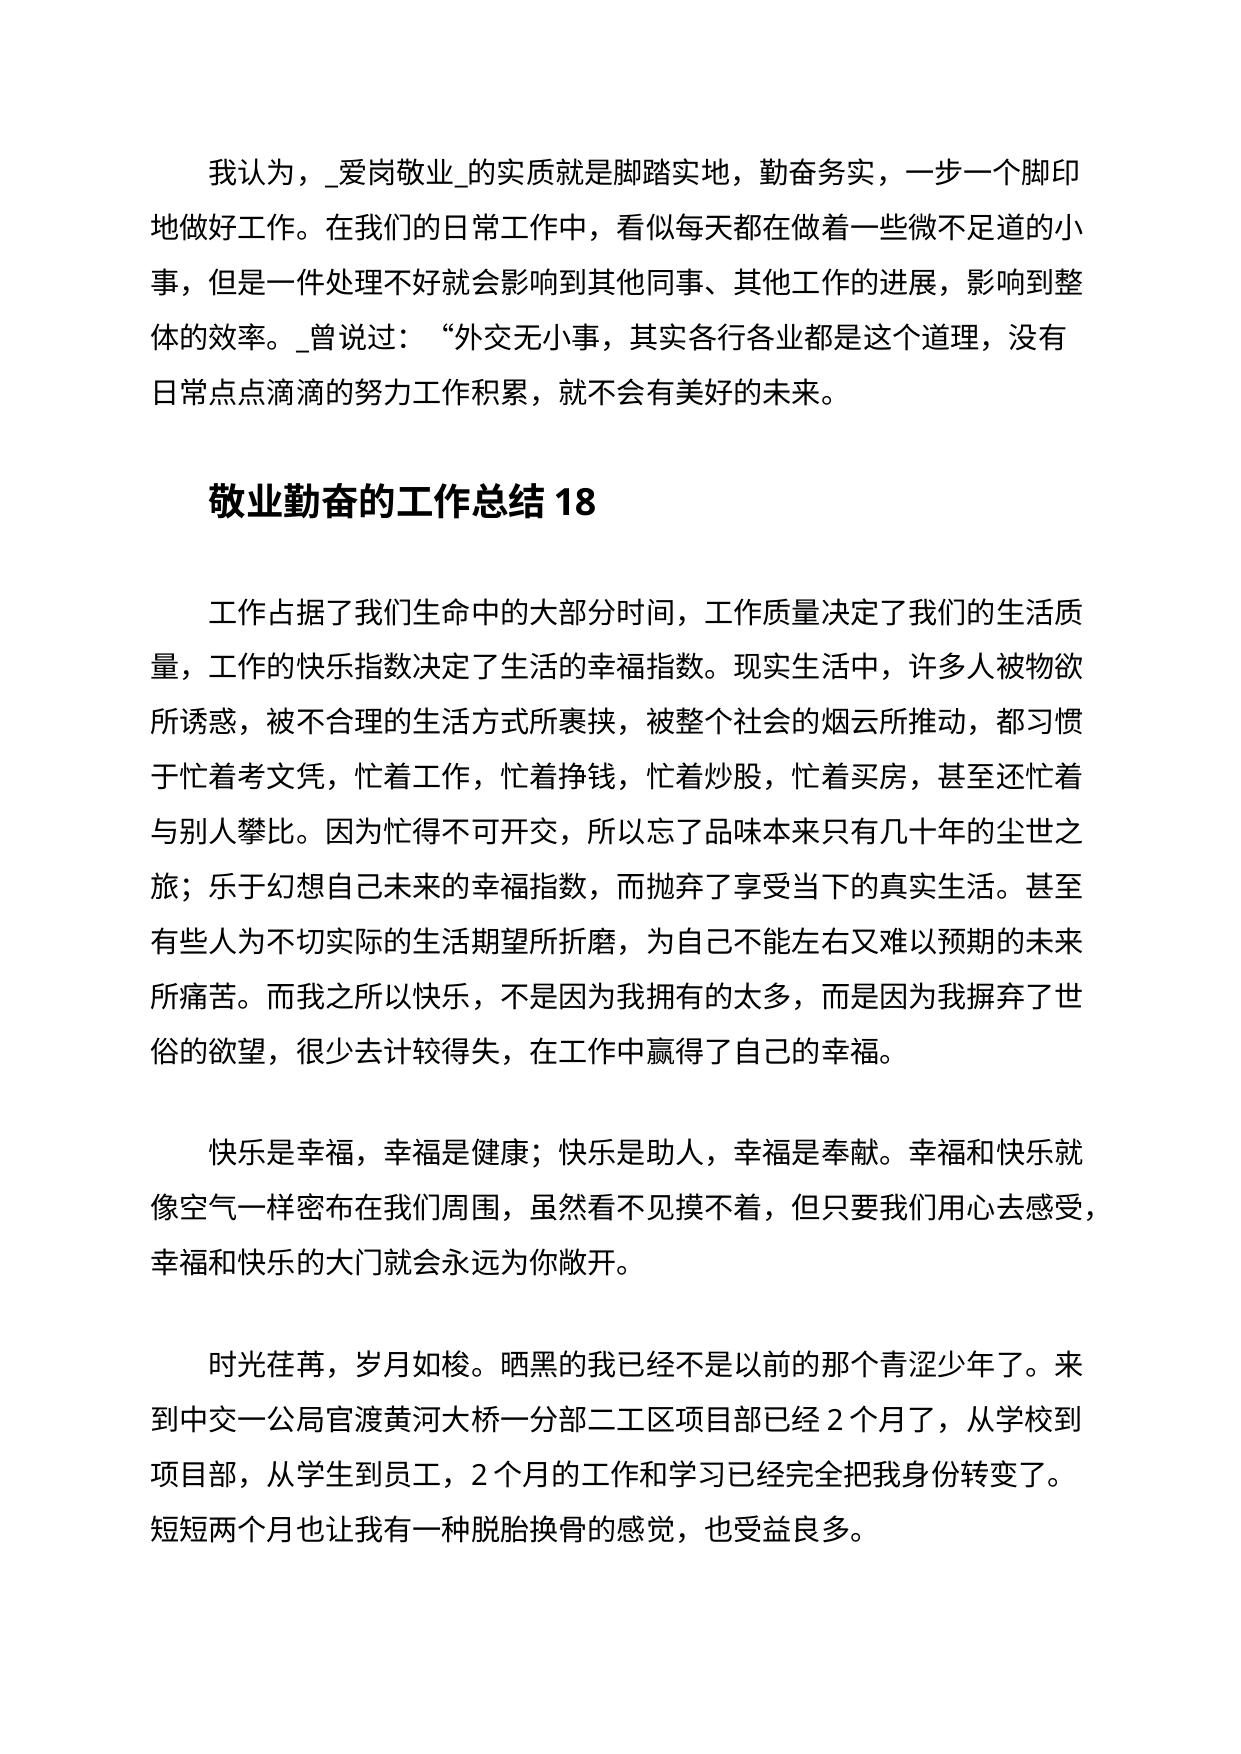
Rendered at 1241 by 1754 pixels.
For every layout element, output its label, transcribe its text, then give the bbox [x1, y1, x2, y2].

text 工作占据了我们生命中的大部分时间，工作质量决定了我们的生活质量，工作的快乐指数决定了生活的幸福指数。现实生活中，许多人被物欲所诱惑，被不合理的生活方式所裹挟，被整个社会的烟云所推动，都习惯于忙着考文凭，忙着工作，忙着挣钱，忙着炒股，忙着买房，甚至还忙着与别人攀比。因为忙得不可开交，所以忘了品味本来只有几十年的尘世之旅；乐于幻想自己未来的幸福指数，而抛弃了享受当下的真实生活。甚至有些人为不切实际的生活期望所折磨，为自己不能左右又难以预期的未来所痛苦。而我之所以快乐，不是因为我拥有的太多，而是因为我摒弃了世俗的欲望，很少去计较得失，在工作中赢得了自己的幸福。 [150, 589, 1090, 1071]
text 快乐是幸福，幸福是健康；快乐是助人，幸福是奉献。幸福和快乐就像空气一样密布在我们周围，虽然看不见摸不着，但只要我们用心去感受，幸福和快乐的大门就会永远为你敞开。 [150, 1130, 1090, 1282]
text 敬业勤奋的工作总结18 [150, 472, 1090, 526]
text 我认为，_爱岗敬业_的实质就是脚踏实地，勤奋务实，一步一个脚印地做好工作。在我们的日常工作中，看似每天都在做着一些微不足道的小事，但是一件处理不好就会影响到其他同事、其他工作的进展，影响到整体的效率。_曾说过：“外交无小事，其实各行各业都是这个道理，没有日常点点滴滴的努力工作积累，就不会有美好的未来。 [150, 150, 1090, 412]
text 时光荏苒，岁月如梭。晒黑的我已经不是以前的那个青涩少年了。来到中交一公局官渡黄河大桥一分部二工区项目部已经2个月了，从学校到项目部，从学生到员工，2个月的工作和学习已经完全把我身份转变了。短短两个月也让我有一种脱胎换骨的感觉，也受益良多。 [150, 1342, 1090, 1549]
